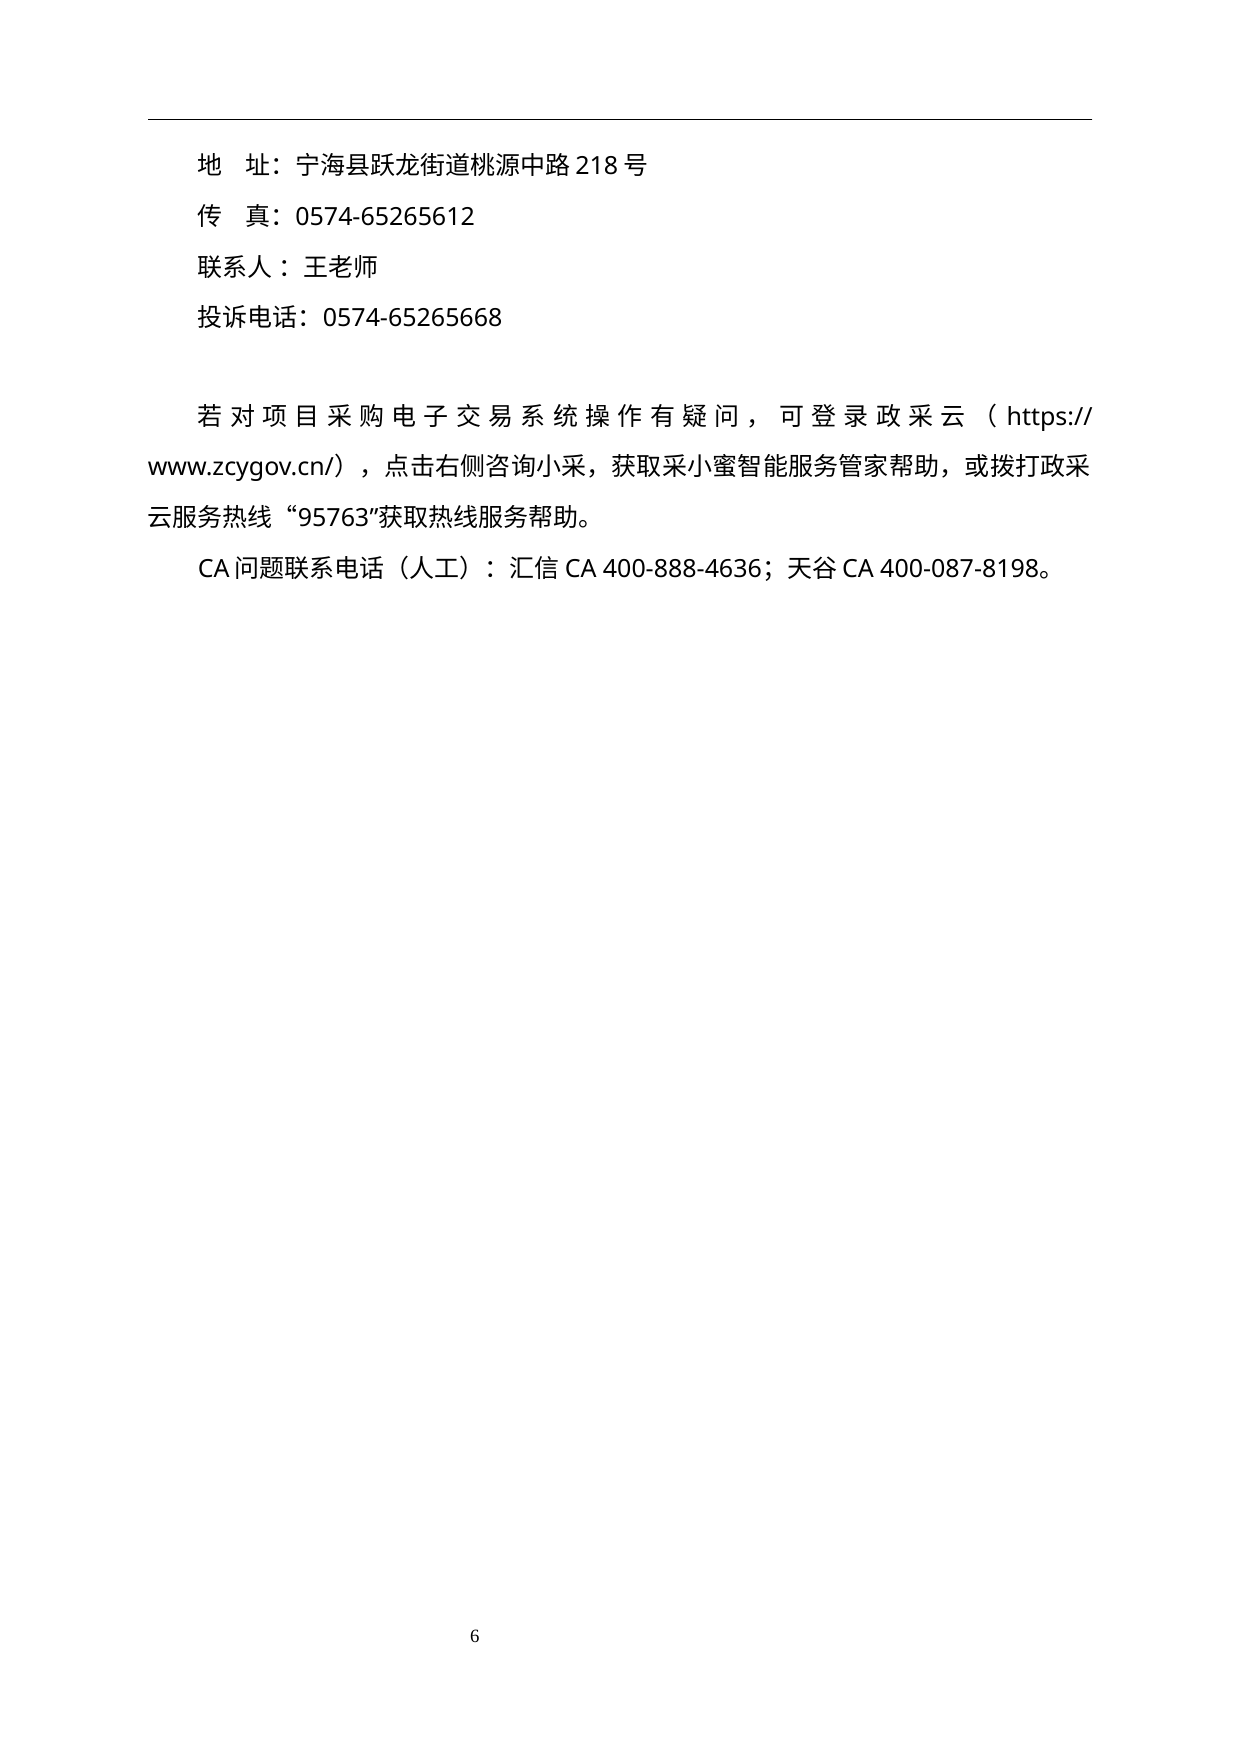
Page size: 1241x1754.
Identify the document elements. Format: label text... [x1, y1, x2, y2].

text CA问题联系电话（人工）：汇信CA 400-888-4636；天谷CA 400-087-8198。 [148, 548, 1092, 584]
text 联系人 ：王老师 [148, 247, 1092, 283]
text 传 真：0574-65265612 [148, 196, 1092, 233]
text 若对项目采购电子交易系统操作有疑问，可登录政采云（https://www.zcygov.cn/），点击右侧咨询小采，获取采小蜜智能服务管家帮助，或拨打政采云服务热线“95763”获取热线服务帮助。 [148, 396, 1092, 534]
text 投诉电话：0574-65265668 [148, 298, 1092, 334]
text 地 址：宁海县跃龙街道桃源中路218号 [148, 146, 1092, 182]
